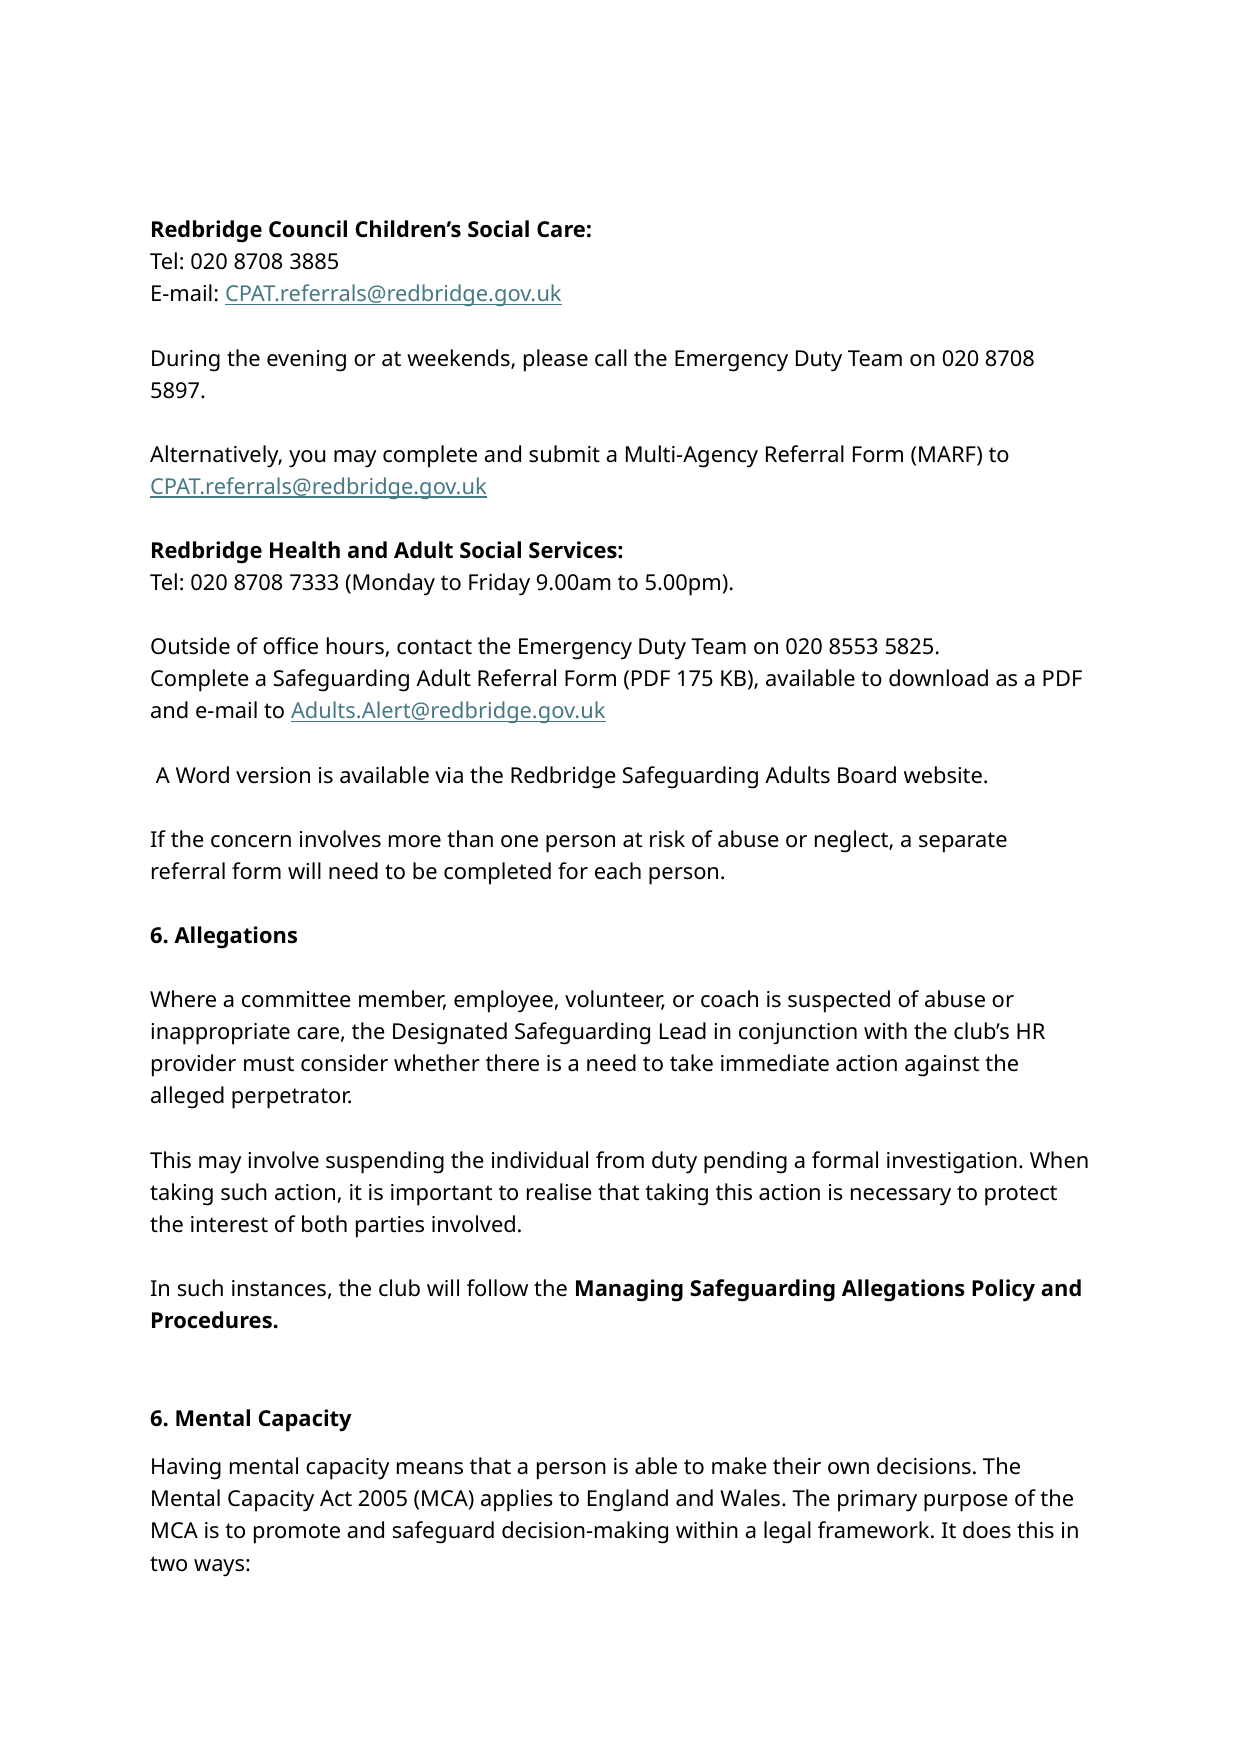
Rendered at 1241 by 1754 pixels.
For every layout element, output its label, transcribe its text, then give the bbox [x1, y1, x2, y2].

list A Word version is available via the Redbridge Safeguarding Adults Board website. [150, 759, 1090, 789]
text 6. Mental Capacity [150, 1402, 1090, 1432]
list Alternatively, you may complete and submit a Multi-Agency Referral Form (MARF) to CPAT.referrals@redbridge.gov.uk [150, 439, 1090, 501]
list This may involve suspending the individual from duty pending a formal investigation. When taking such action, it is important to realise that taking this action is necessary to protect the interest of both parties involved. [150, 1144, 1090, 1238]
list Tel: 020 8708 7333 (Monday to Friday 9.00am to 5.00pm). [150, 567, 1090, 597]
list Tel: 020 8708 3885 [150, 246, 1090, 276]
text Having mental capacity means that a person is able to make their own decisions. The Mental Capacity Act 2005 (MCA) applies to England and Wales. The primary purpose of the MCA is to promote and safeguard decision-making within a legal framework. It does this in two ways: [150, 1451, 1090, 1577]
list E-mail: CPAT.referrals@redbridge.gov.uk [150, 278, 1090, 308]
list Redbridge Health and Adult Social Services: [150, 535, 1090, 565]
list In such instances, the club will follow the Managing Safeguarding Allegations Policy and Procedures. [150, 1273, 1090, 1335]
list 6. Allegations [150, 920, 1090, 950]
list During the evening or at weekends, please call the Emergency Duty Team on 020 8708 5897. [150, 342, 1090, 404]
list Complete a Safeguarding Adult Referral Form (PDF 175 KB), available to download as a PDF and e-mail to Adults.Alert@redbridge.gov.uk [150, 663, 1090, 725]
list If the concern involves more than one person at risk of abuse or neglect, a separate referral form will need to be completed for each person. [150, 824, 1090, 886]
list Outside of office hours, contact the Emergency Duty Team on 020 8553 5825. [150, 631, 1090, 661]
list Redbridge Council Children’s Social Care: [150, 214, 1090, 244]
list Where a committee member, employee, volunteer, or coach is suspected of abuse or inappropriate care, the Designated Safeguarding Lead in conjunction with the club’s HR provider must consider whether there is a need to take immediate action against the alleged perpetrator. [150, 984, 1090, 1110]
